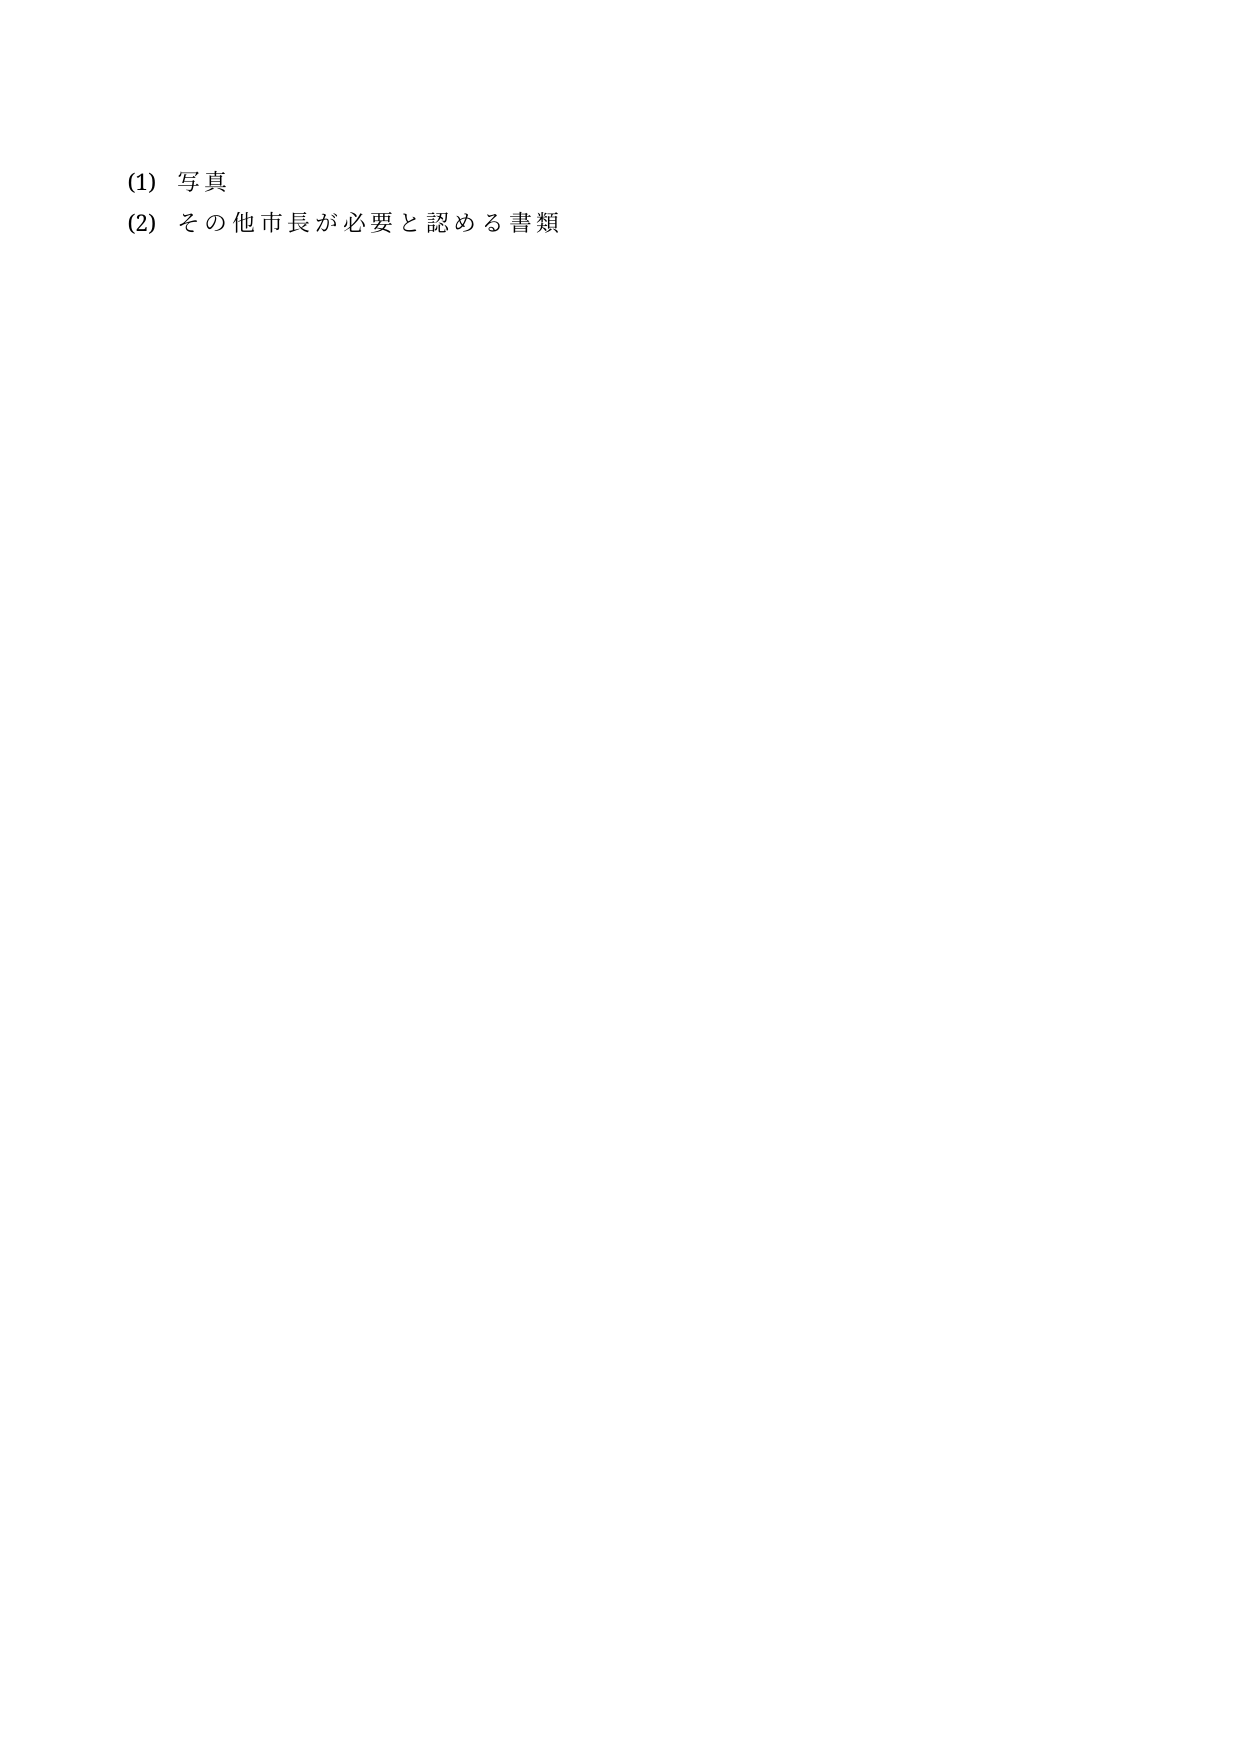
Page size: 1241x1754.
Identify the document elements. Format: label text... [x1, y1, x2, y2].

text (2)その他市長が必要と認める書類 [121, 201, 1119, 242]
text (1)写真 [121, 161, 1119, 201]
